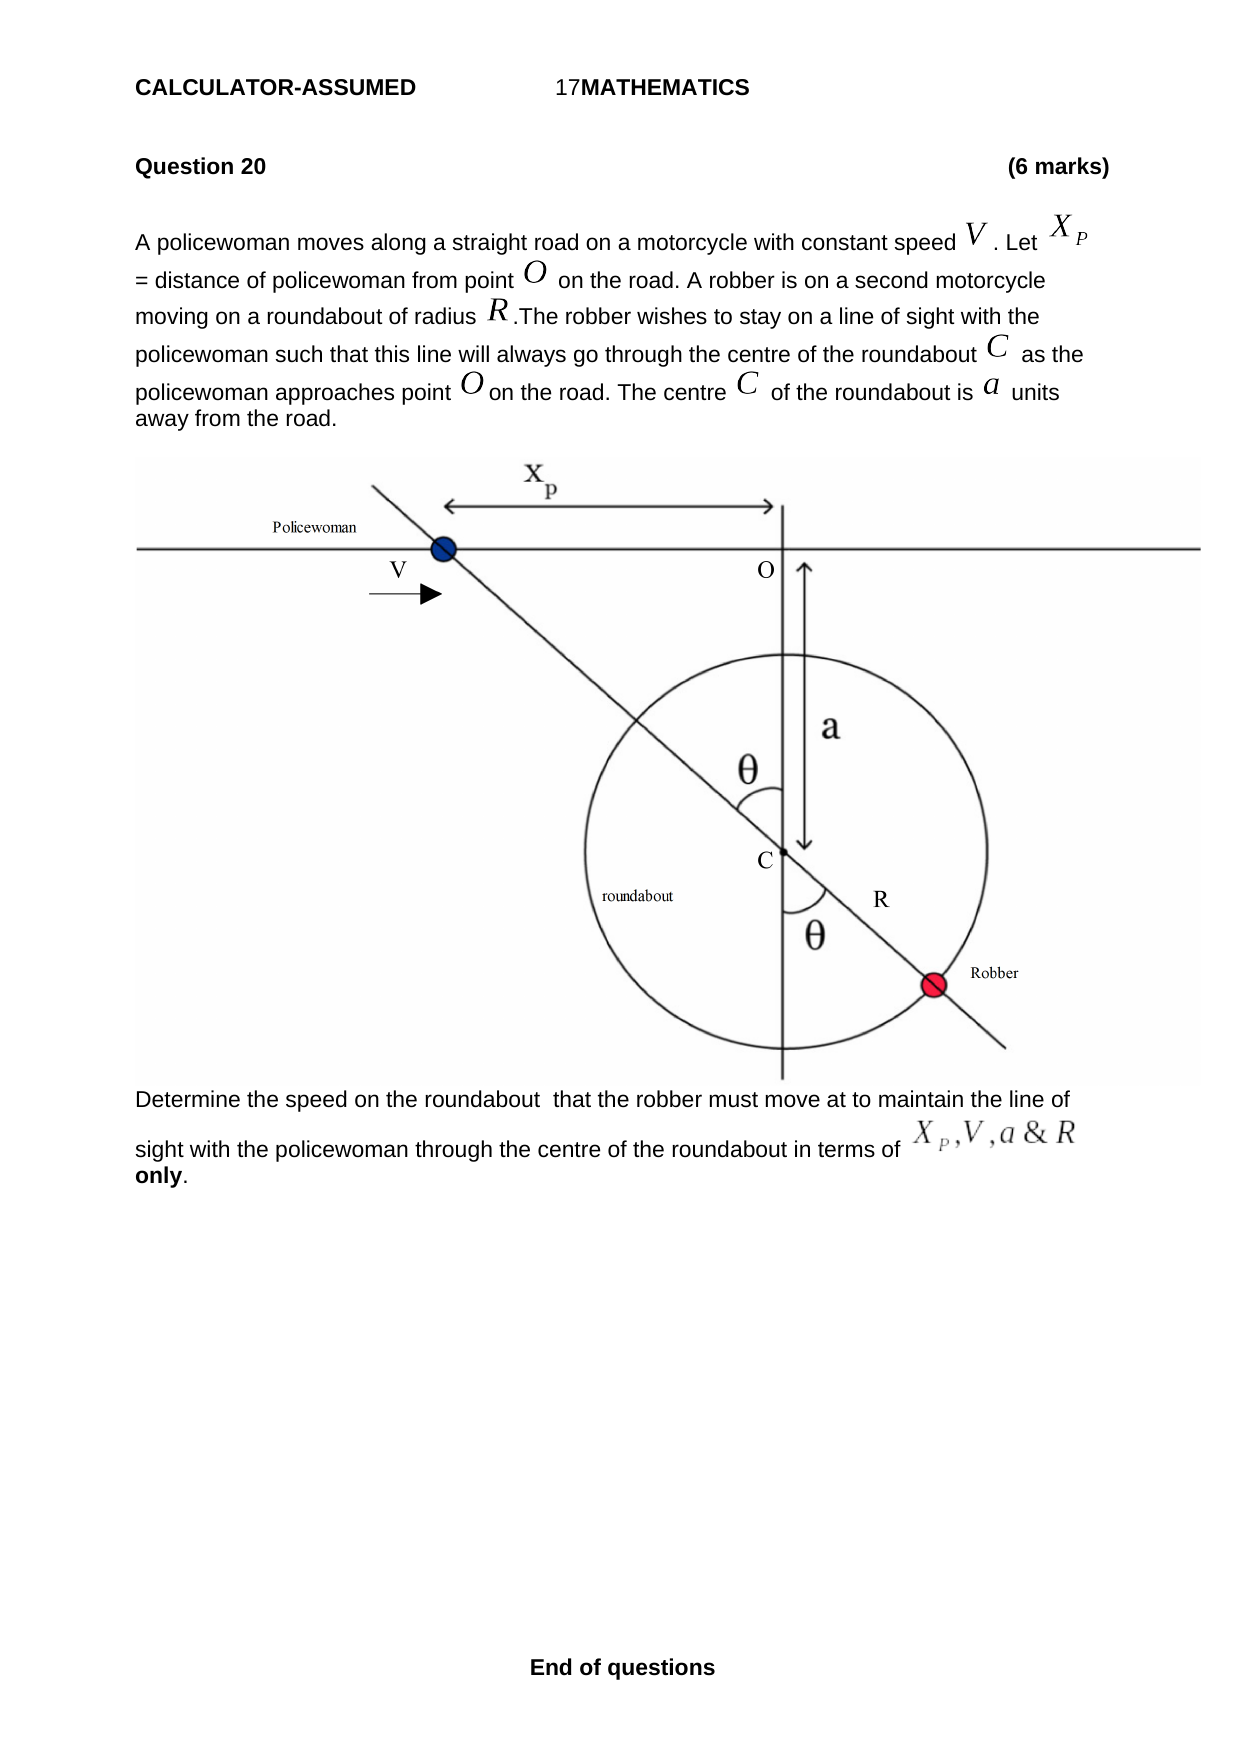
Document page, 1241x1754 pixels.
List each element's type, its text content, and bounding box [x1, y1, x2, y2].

picture [135, 457, 1201, 1086]
text Determine the speed on the roundabout that the robber must move at to maintain the line of sight with the policewoman through the centre of the roundabout in terms of only. [135, 1086, 1105, 1188]
text Question 20 (6 marks) [135, 153, 1105, 179]
text A policewoman moves along a straight road on a motorcycle with constant speed . Let = distance of policewoman from point on the road. A robber is on a second motorcycle moving on a roundabout of radius .The robber wishes to stay on a line of sight with the policewoman such that this line will always go through the centre of the roundabout as the policewoman approaches point on the road. The centre of the roundabout is units away from the road. [135, 205, 1105, 431]
